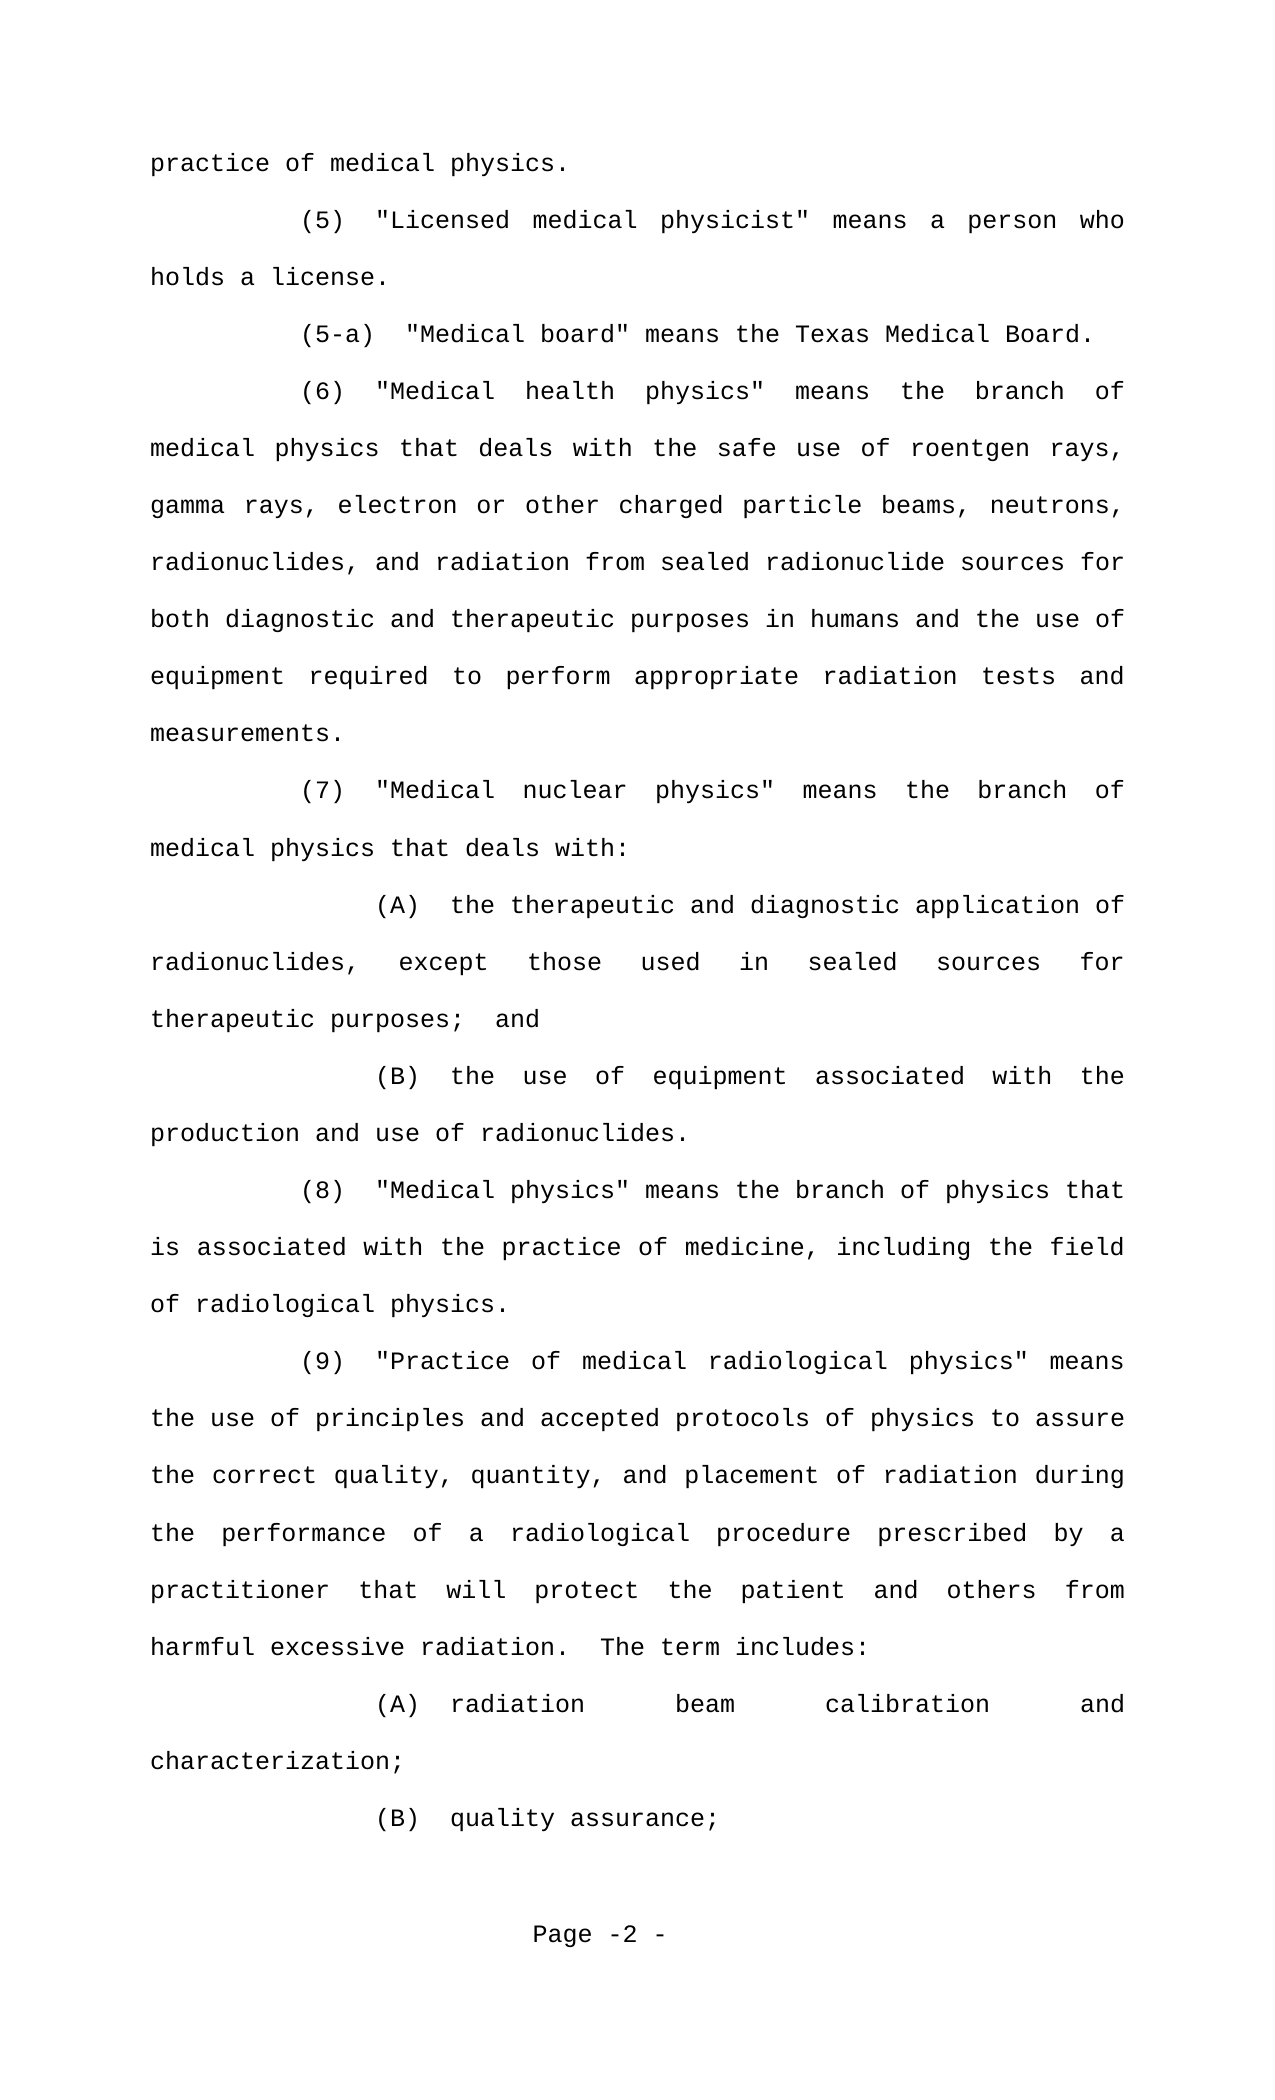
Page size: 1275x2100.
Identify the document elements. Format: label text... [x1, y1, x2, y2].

text (A) the therapeutic and diagnostic application of radionuclides, except those used in sealed sources for therapeutic purposes; and [150, 892, 1125, 1035]
text (8) "Medical physics" means the branch of physics that is associated with the practice of medicine, including the field of radiological physics. [150, 1177, 1125, 1320]
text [150, 150, 1125, 178]
text (B) quality assurance; [150, 1805, 1125, 1834]
text (5-a) "Medical board" means the Texas Medical Board. [150, 321, 1125, 350]
text (7) "Medical nuclear physics" means the branch of medical physics that deals with: [150, 778, 1125, 863]
text (A) radiation beam calibration and characterization; [150, 1691, 1125, 1777]
text (5) "Licensed medical physicist" means a person who holds a license. [150, 207, 1125, 293]
text (9) "Practice of medical radiological physics" means the use of principles and accepted protocols of physics to assure the correct quality, quantity, and placement of radiation during the performance of a radiological procedure prescribed by a practitioner that will protect the patient and others from harmful excessive radiation. The term includes: [150, 1349, 1125, 1663]
text (6) "Medical health physics" means the branch of medical physics that deals with the safe use of roentgen rays, gamma rays, electron or other charged particle beams, neutrons, radionuclides, and radiation from sealed radionuclide sources for both diagnostic and therapeutic purposes in humans and the use of equipment required to perform appropriate radiation tests and measurements. [150, 378, 1125, 749]
text (B) the use of equipment associated with the production and use of radionuclides. [150, 1063, 1125, 1149]
